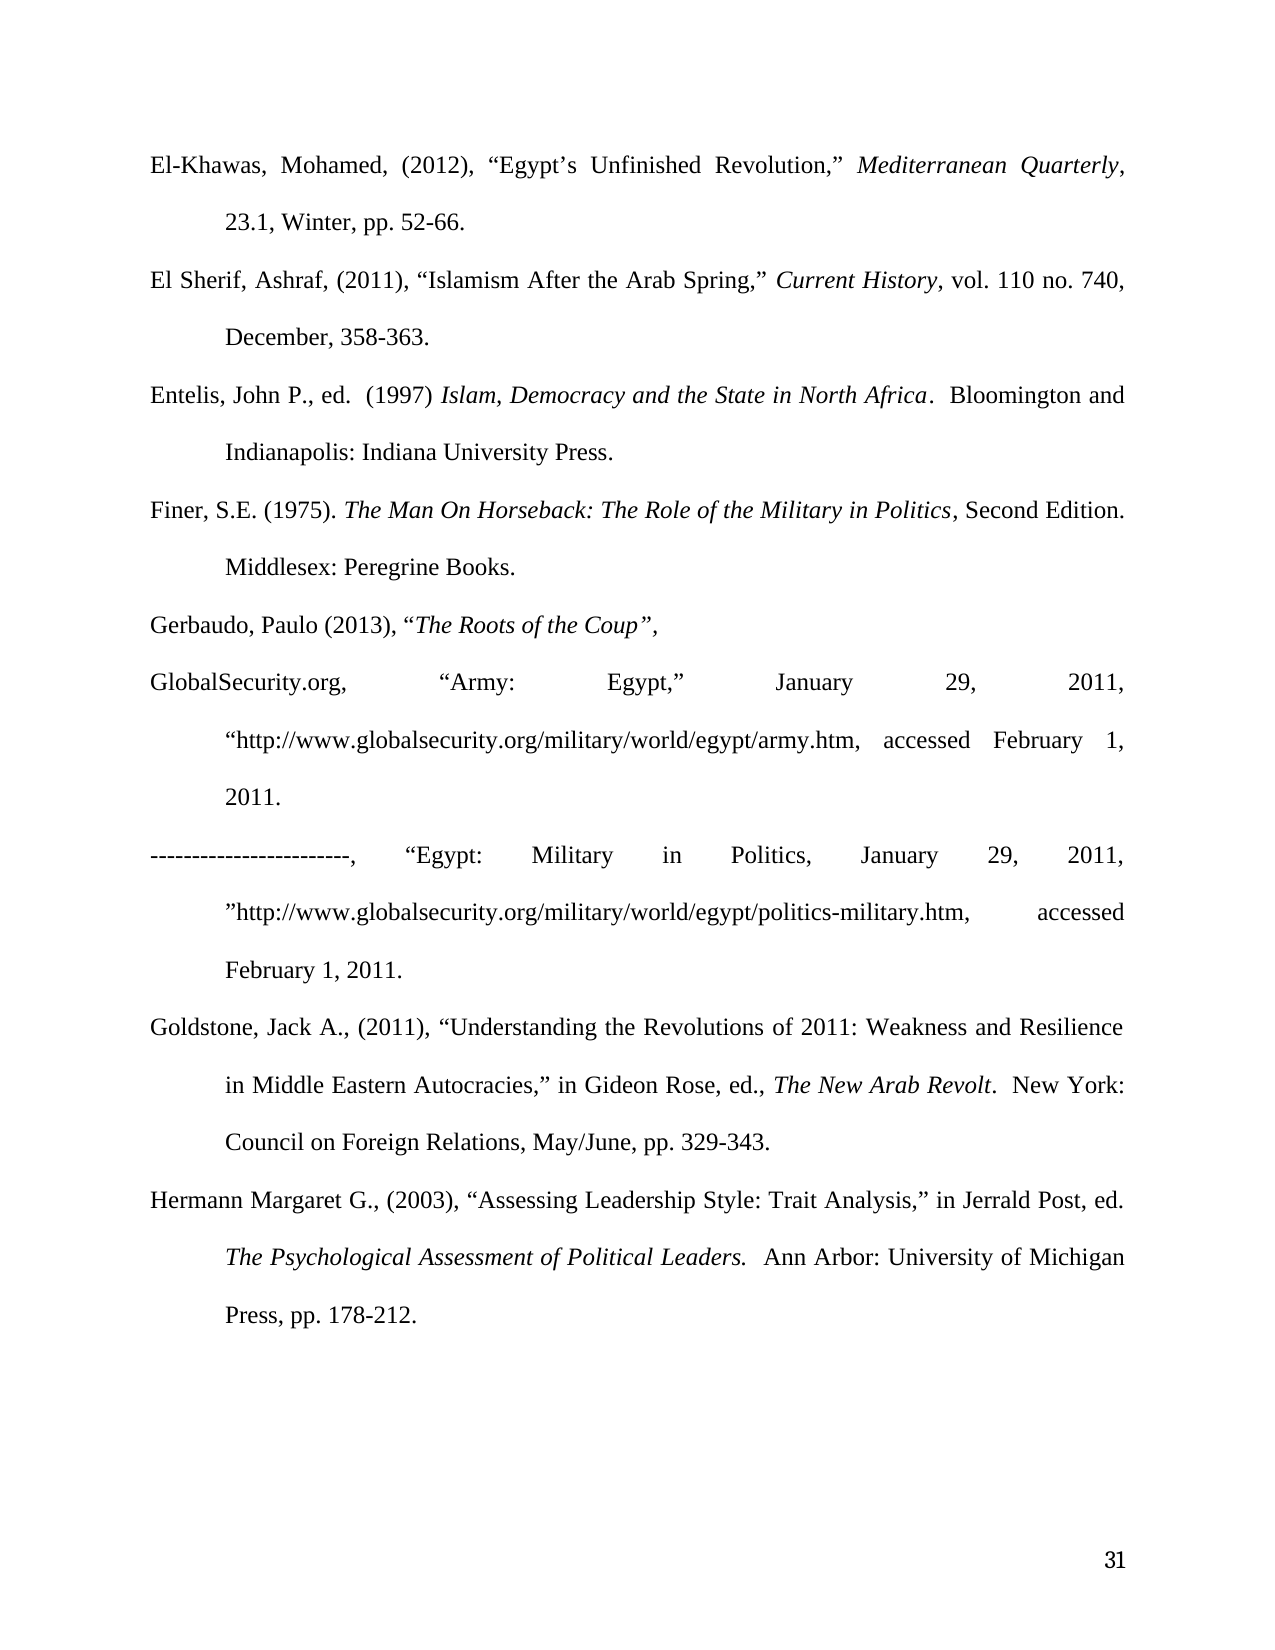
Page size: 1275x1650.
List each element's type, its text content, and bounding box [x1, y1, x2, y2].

text Entelis, John P., ed. (1997) Islam, Democracy and the State in North Africa. Bloomington and Indianapolis: Indiana University Press. [150, 380, 1125, 466]
text GlobalSecurity.org, “Army: Egypt,” January 29, 2011, “http://www.globalsecurity.org/military/world/egypt/army.htm, accessed February 1, 2011. [150, 667, 1125, 811]
text El Sherif, Ashraf, (2011), “Islamism After the Arab Spring,” Current History, vol. 110 no. 740, December, 358-363. [150, 265, 1125, 351]
text Goldstone, Jack A., (2011), “Understanding the Revolutions of 2011: Weakness and Resilience in Middle Eastern Autocracies,” in Gideon Rose, ed., The New Arab Revolt. New York: Council on Foreign Relations, May/June, pp. 329-343. [150, 1012, 1125, 1156]
text ------------------------, “Egypt: Military in Politics, January 29, 2011, ”http://www.globalsecurity.org/military/world/egypt/politics-military.htm, accessed February 1, 2011. [150, 840, 1125, 984]
text El-Khawas, Mohamed, (2012), “Egypt’s Unfinished Revolution,” Mediterranean Quarterly, 23.1, Winter, pp. 52-66. [150, 150, 1125, 236]
text Hermann Margaret G., (2003), “Assessing Leadership Style: Trait Analysis,” in Jerrald Post, ed. The Psychological Assessment of Political Leaders. Ann Arbor: University of Michigan Press, pp. 178-212. [150, 1185, 1125, 1329]
text Finer, S.E. (1975). The Man On Horseback: The Role of the Military in Politics, Second Edition. Middlesex: Peregrine Books. [150, 495, 1125, 581]
text Gerbaudo, Paulo (2013), “The Roots of the Coup”, [150, 610, 1125, 639]
